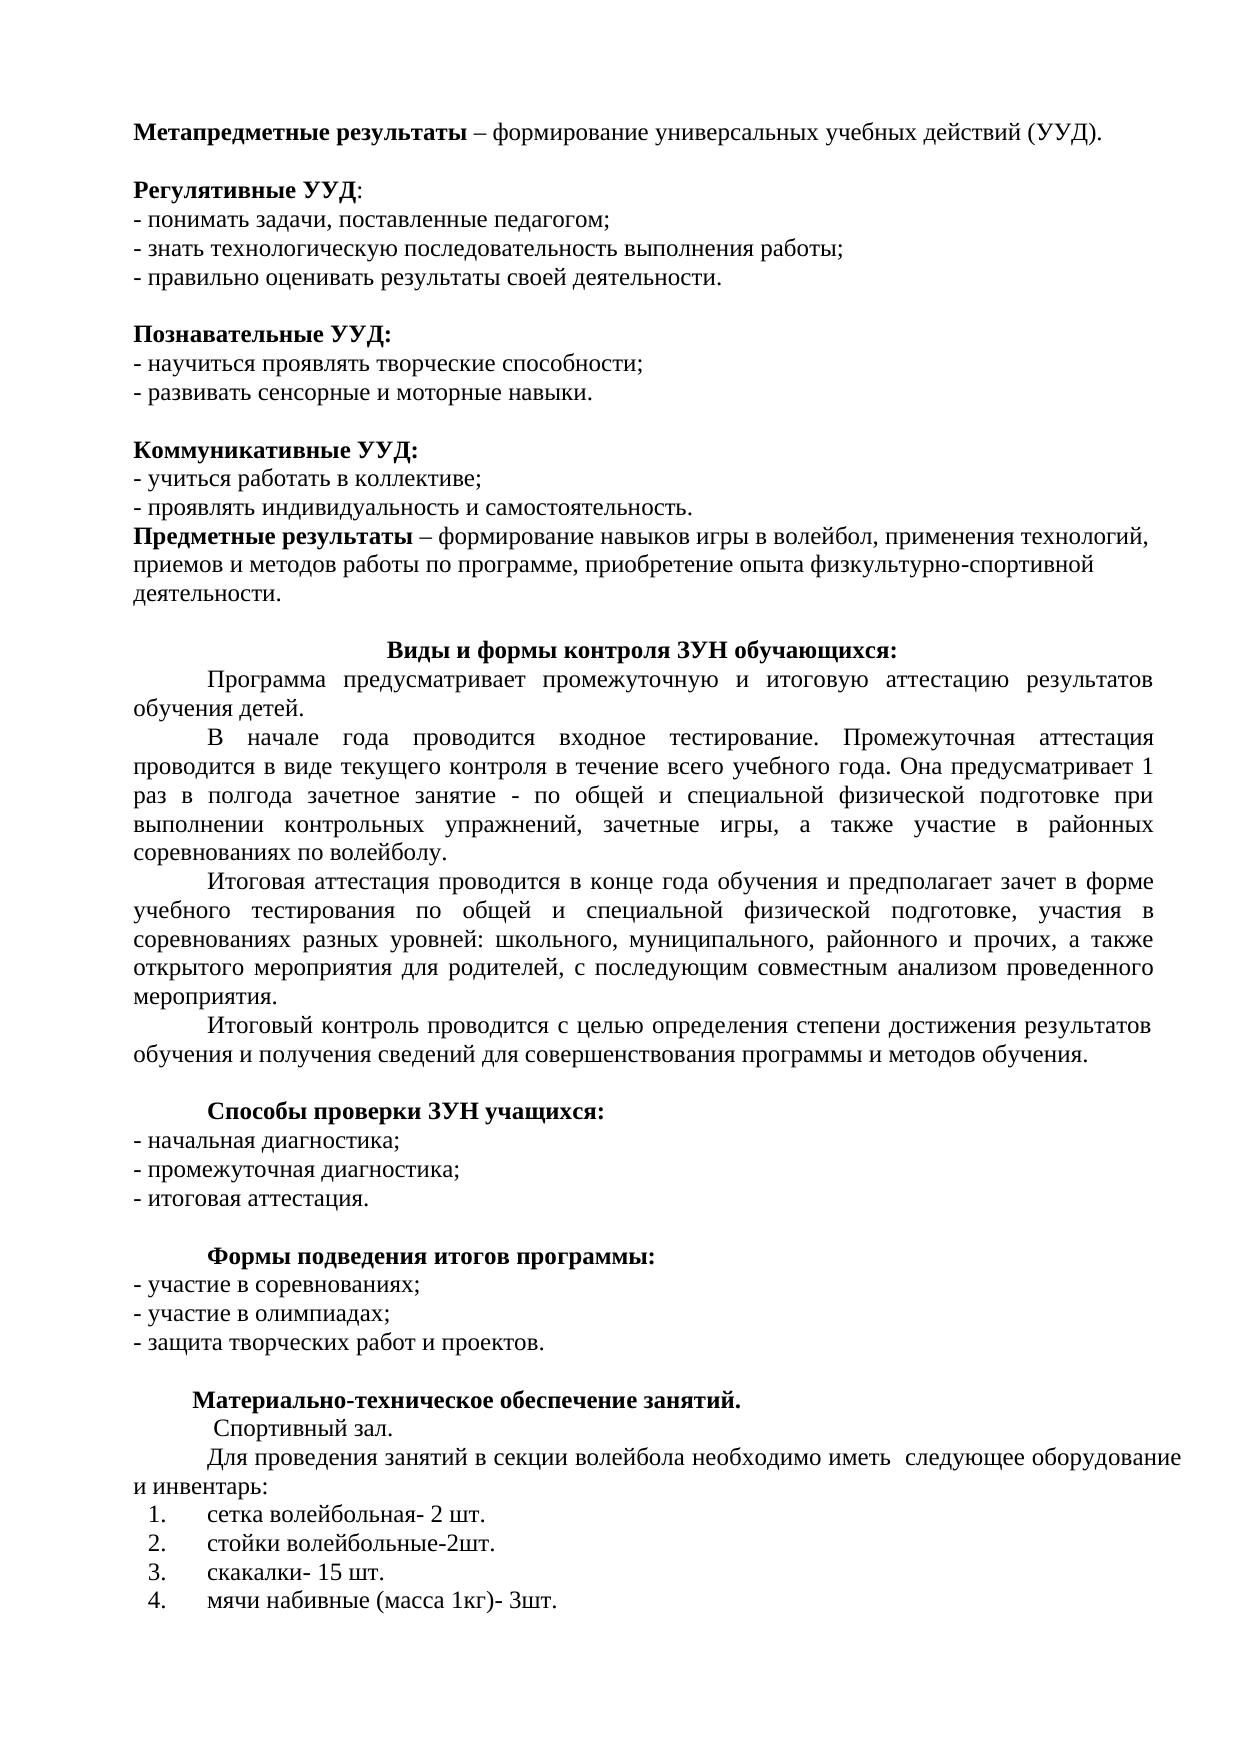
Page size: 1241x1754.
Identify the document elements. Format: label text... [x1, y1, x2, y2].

text - знать технологическую последовательность выполнения работы; - правильно оценивать результаты своей деятельности. [133, 233, 849, 291]
text Для проведения занятий в секции волейбола необходимо иметь следующее оборудование и инвентарь: [133, 1442, 1188, 1500]
text - научиться проявлять творческие способности; - развивать сенсорные и моторные навыки. [133, 348, 649, 406]
text Программа предусматривает промежуточную и итоговую аттестацию результатов обучения детей. [133, 664, 1158, 722]
text Виды и формы контроля ЗУН обучающихся: [387, 636, 1183, 664]
text 4. мячи набивные (масса 1кг)- 3шт. [148, 1585, 1183, 1614]
text Материально-техническое обеспечение занятий. Спортивный зал. [192, 1386, 748, 1442]
text Метапредметные результаты – формирование универсальных учебных действий (УУД). [133, 117, 1183, 146]
text Формы подведения итогов программы: - участие в соревнованиях; [133, 1241, 663, 1298]
text 1. сетка волейбольная- 2 шт. 2. стойки волейбольные-2шт. 3. скакалки- 15 шт. [148, 1500, 502, 1585]
text - проявлять индивидуальность и самостоятельность. [133, 492, 1183, 521]
text В начале года проводится входное тестирование. Промежуточная аттестация проводится в виде текущего контроля в течение всего учебного года. Она предусматривает 1 раз в полгода зачетное занятие - по общей и специальной физической подготовке при выполнении контрольных упражнений, зачетные игры, а также участие в районных соревнованиях по волейболу. [133, 722, 1154, 866]
text Регулятивные УУД: [133, 175, 1183, 203]
text Предметные результаты – формирование навыков игры в волейбол, применения технологий, приемов и методов работы по программе, приобретение опыта физкультурно-спортивной деятельности. [133, 521, 1155, 607]
text Способы проверки ЗУН учащихся: - начальная диагностика; [133, 1096, 611, 1154]
text Итоговая аттестация проводится в конце года обучения и предполагает зачет в форме учебного тестирования по общей и специальной физической подготовке, участия в соревнованиях разных уровней: школьного, муниципального, районного и прочих, а также открытого мероприятия для родителей, с последующим совместным анализом проведенного мероприятия. [133, 866, 1154, 1010]
text Коммуникативные УУД: [133, 435, 1183, 463]
text - промежуточная диагностика; - итоговая аттестация. [133, 1154, 466, 1212]
text - защита творческих работ и проектов. [133, 1327, 1183, 1356]
text Познавательные УУД: [133, 319, 1183, 348]
text - участие в олимпиадах; [133, 1298, 1183, 1327]
text Итоговый контроль проводится с целью определения степени достижения результатов обучения и получения сведений для совершенствования программы и методов обучения. [133, 1010, 1158, 1068]
text - понимать задачи, поставленные педагогом; [133, 204, 1183, 233]
text - учиться работать в коллективе; [133, 463, 1183, 492]
